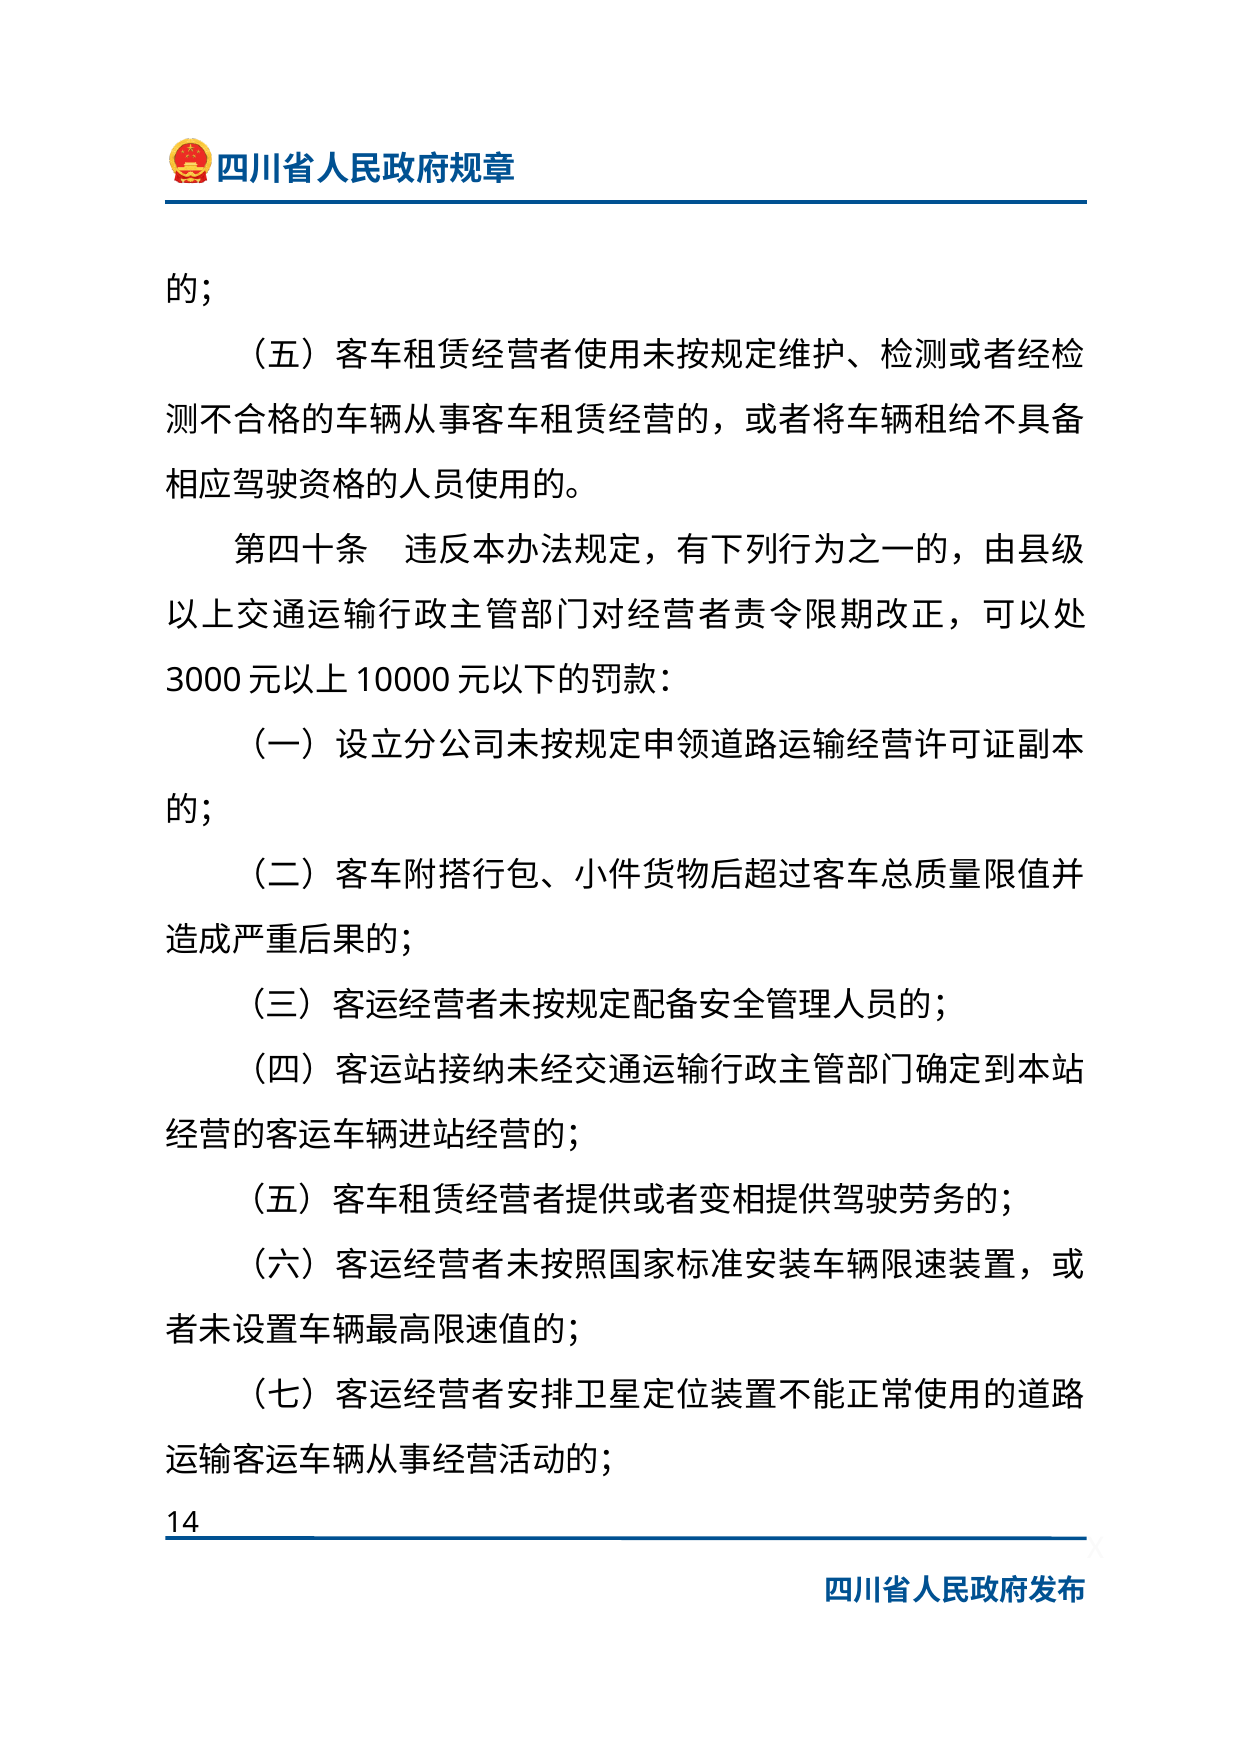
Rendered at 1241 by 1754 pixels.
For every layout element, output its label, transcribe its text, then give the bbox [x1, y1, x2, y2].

text （一）设立分公司未按规定申领道路运输经营许可证副本的； [165, 710, 1087, 840]
text （五）客车租赁经营者提供或者变相提供驾驶劳务的； [165, 1165, 1087, 1230]
text （六）客运经营者未按照国家标准安装车辆限速装置，或者未设置车辆最高限速值的； [165, 1230, 1087, 1360]
text （四）客运站经营者未按规定悬挂站名标志或者站级标志的； [165, 255, 1087, 320]
text （五）客车租赁经营者使用未按规定维护、检测或者经检测不合格的车辆从事客车租赁经营的，或者将车辆租给不具备相应驾驶资格的人员使用的。 [165, 320, 1087, 515]
text （三）客运经营者未按规定配备安全管理人员的； [165, 970, 1087, 1035]
text 第四十条 违反本办法规定，有下列行为之一的，由县级以上交通运输行政主管部门对经营者责令限期改正，可以处3000元以上10000元以下的罚款： [165, 515, 1087, 710]
text （四）客运站接纳未经交通运输行政主管部门确定到本站经营的客运车辆进站经营的； [165, 1035, 1087, 1165]
picture [165, 136, 216, 187]
text （七）客运经营者安排卫星定位装置不能正常使用的道路运输客运车辆从事经营活动的； [165, 1360, 1087, 1490]
text （二）客车附搭行包、小件货物后超过客车总质量限值并造成严重后果的； [165, 840, 1087, 970]
